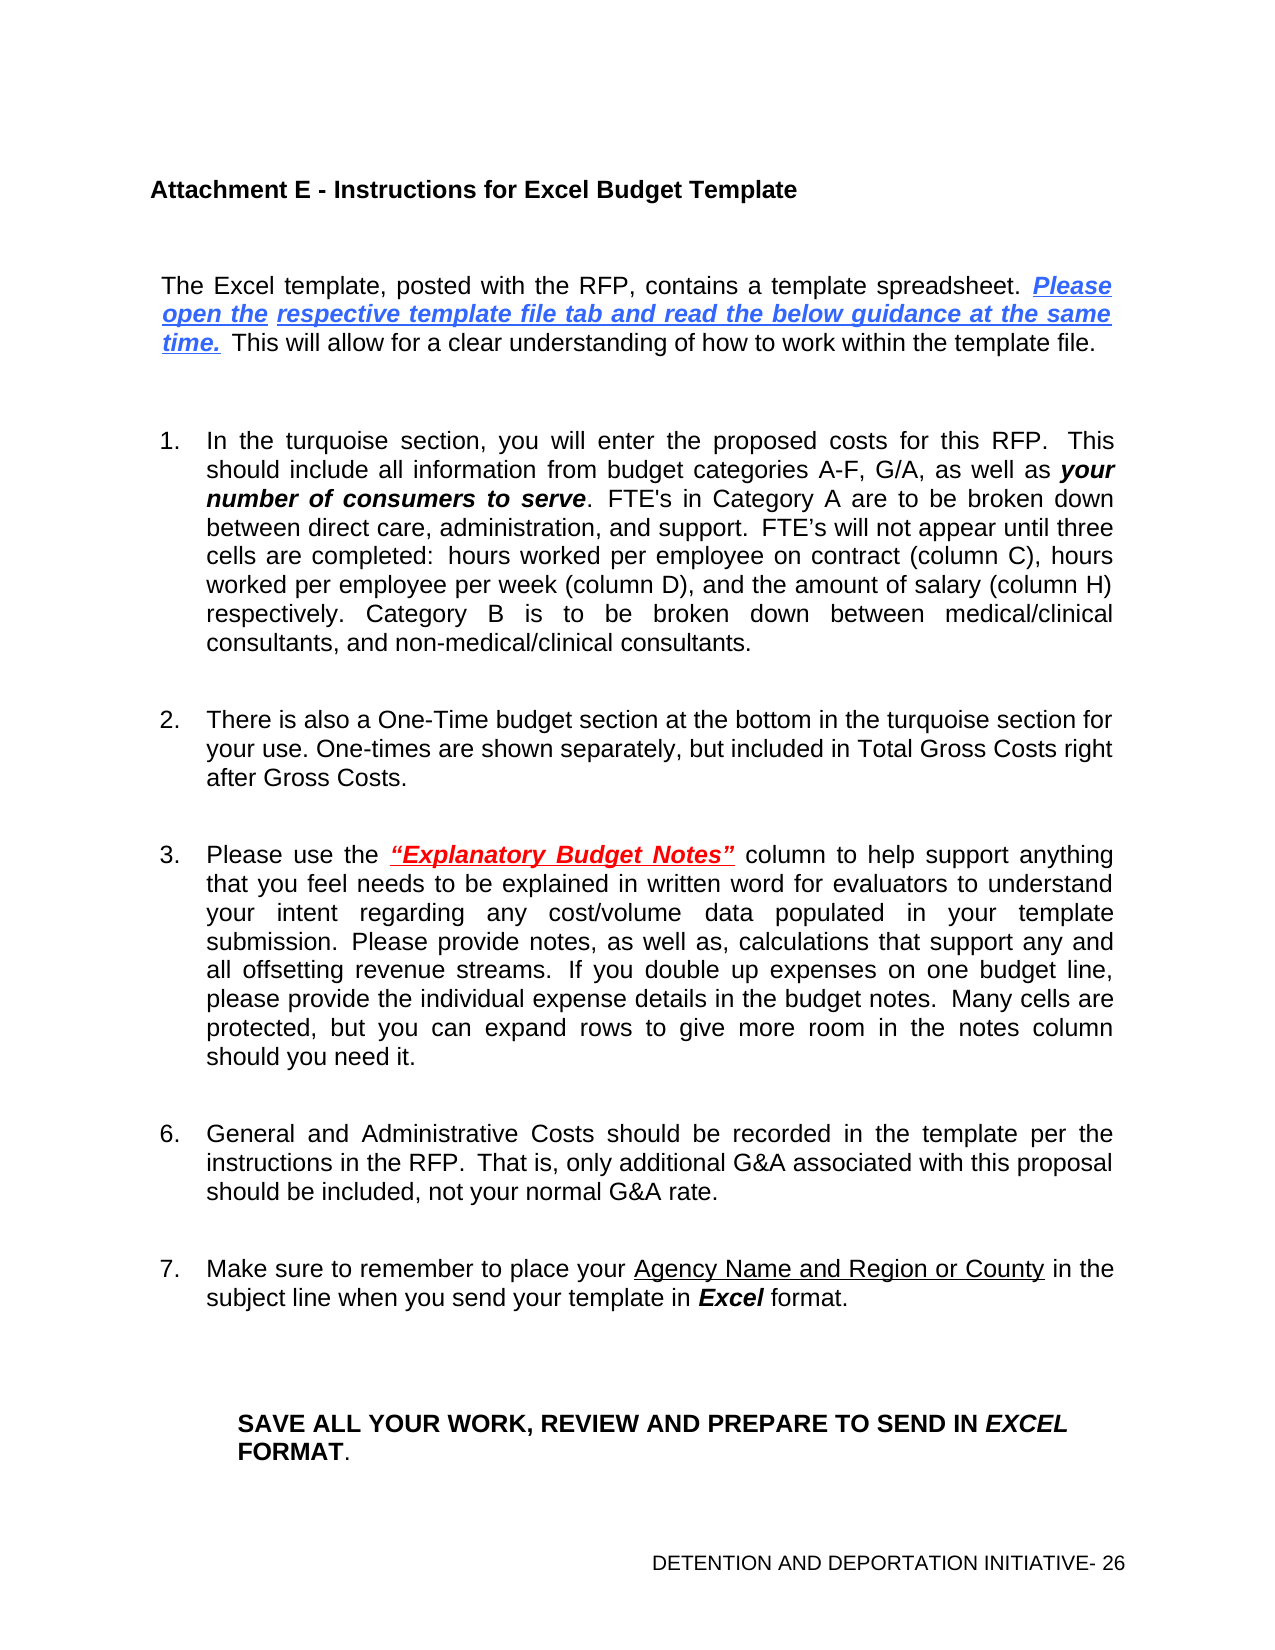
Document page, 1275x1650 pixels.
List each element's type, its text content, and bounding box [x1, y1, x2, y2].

subtitle Attachment E - Instructions for Excel Budget Template [150, 175, 1125, 204]
list In the turquoise section, you will enter the proposed costs for this RFP. This should include all information from budget categories A-F, G/A, as well as your number of consumers to serve. FTE's in Category A are to be broken down between direct care, administration, and support. FTE’s will not appear until three cells are completed: hours worked per employee on contract (column C), hours worked per employee per week (column D), and the amount of salary (column H) respectively. Category B is to be broken down between medical/clinical consultants, and non-medical/clinical consultants. [159, 426, 1114, 656]
list Please use the “Explanatory Budget Notes” column to help support anything that you feel needs to be explained in written word for evaluators to understand your intent regarding any cost/volume data populated in your template submission. Please provide notes, as well as, calculations that support any and all offsetting revenue streams. If you double up expenses on one budget line, please provide the individual expense details in the budget notes. Many cells are protected, but you can expand rows to give more room in the notes column should you need it. [159, 840, 1114, 1070]
list General and Administrative Costs should be recorded in the template per the instructions in the RFP. That is, only additional G&A associated with this proposal should be included, not your normal G&A rate. [159, 1119, 1114, 1205]
text The Excel template, posted with the RFP, contains a template spreadsheet. Please open the respective template file tab and read the below guidance at the same time. This will allow for a clear understanding of how to work within the template file. [161, 271, 1114, 357]
text SAVE ALL YOUR WORK, REVIEW AND PREPARE TO SEND IN EXCEL FORMAT. [237, 1409, 1125, 1466]
list Make sure to remember to place your Agency Name and Region or County in the subject line when you send your template in Excel format. [159, 1254, 1114, 1312]
list There is also a One-Time budget section at the bottom in the turquoise section for your use. One-times are shown separately, but included in Total Gross Costs right after Gross Costs. [159, 705, 1114, 792]
